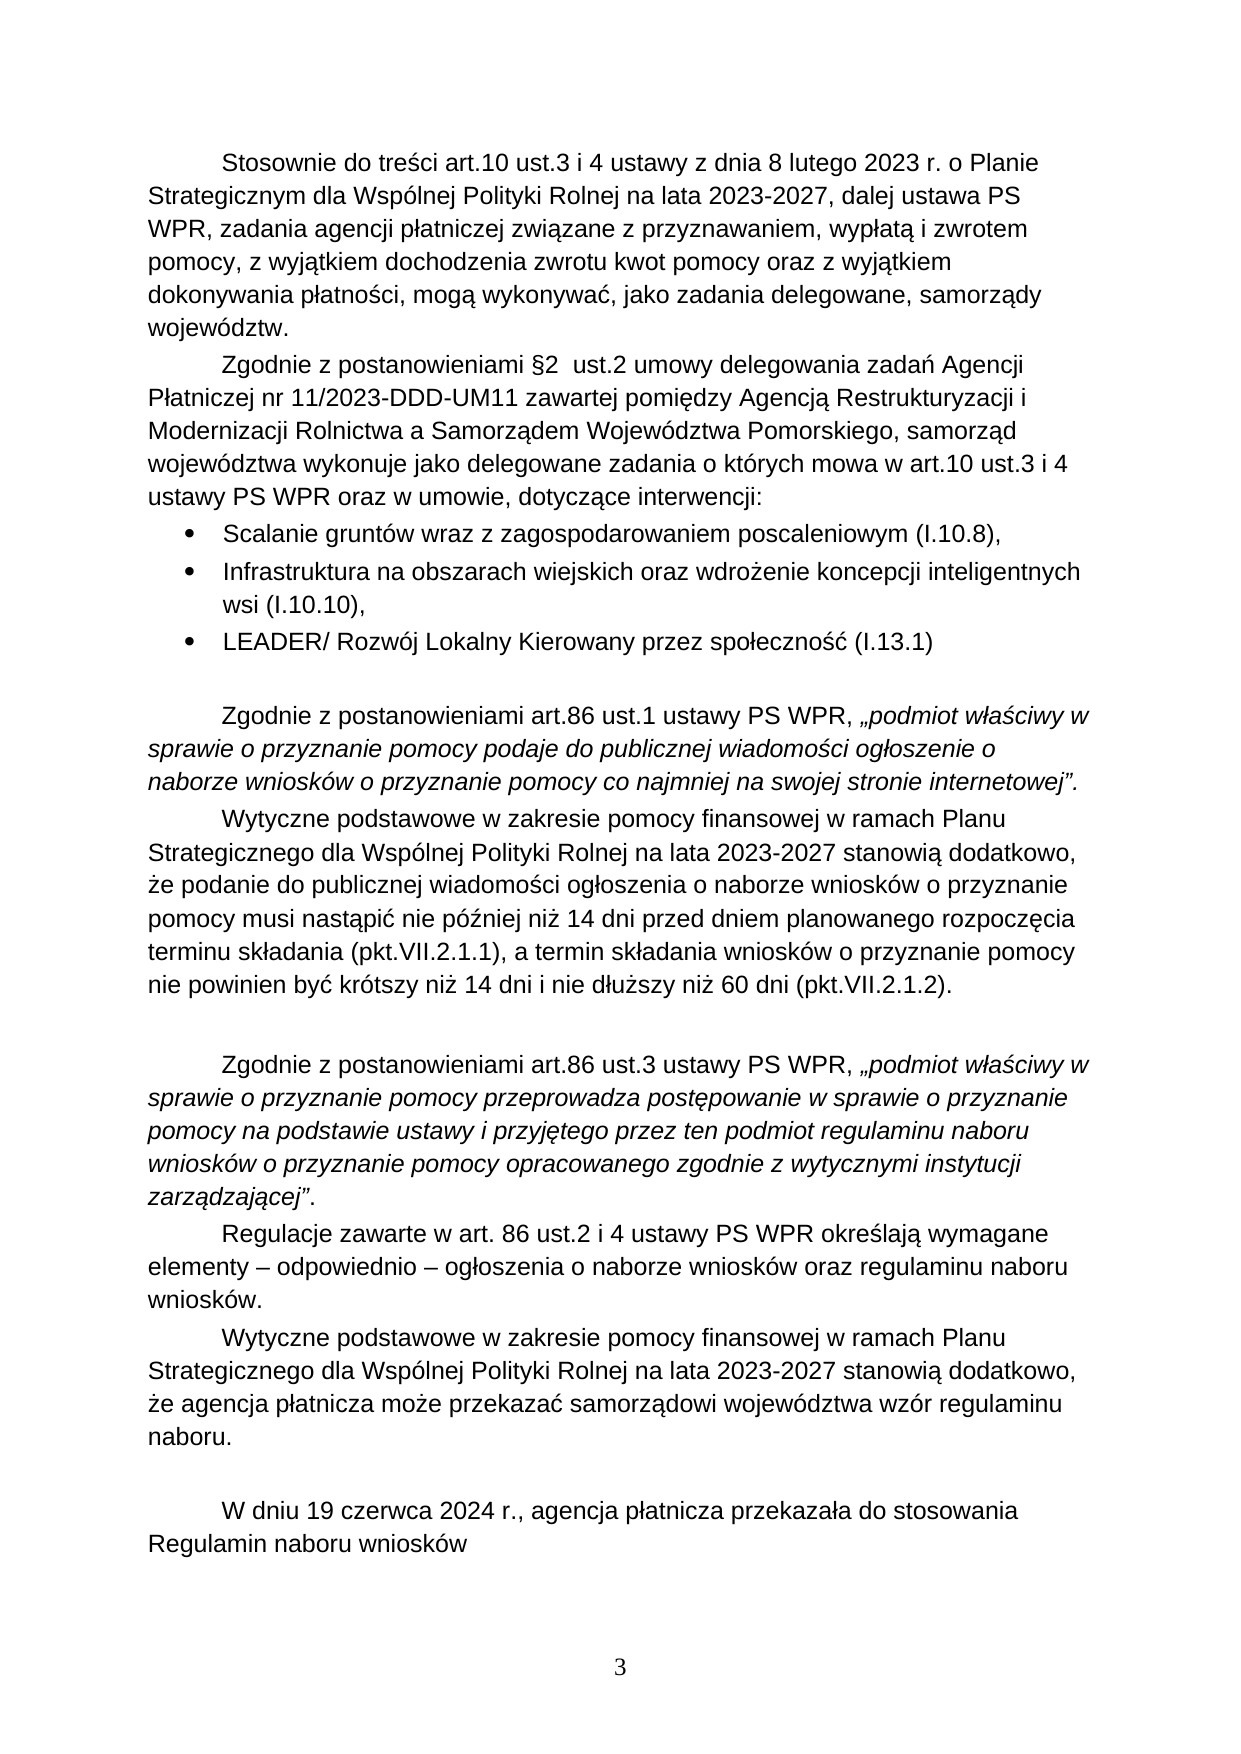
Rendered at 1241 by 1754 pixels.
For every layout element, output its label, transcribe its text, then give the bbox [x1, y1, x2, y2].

text Wytyczne podstawowe w zakresie pomocy finansowej w ramach Planu Strategicznego dla Wspólnej Polityki Rolnej na lata 2023-2027 stanowią dodatkowo, że podanie do publicznej wiadomości ogłoszenia o naborze wniosków o przyznanie pomocy musi nastąpić nie później niż 14 dni przed dniem planowanego rozpoczęcia terminu składania (pkt.VII.2.1.1), a termin składania wniosków o przyznanie pomocy nie powinien być krótszy niż 14 dni i nie dłuższy niż 60 dni (pkt.VII.2.1.2). [148, 804, 1093, 998]
text W dniu 19 czerwca 2024 r., agencja płatnicza przekazała do stosowania Regulamin naboru wniosków [148, 1496, 1093, 1558]
list Infrastruktura na obszarach wiejskich oraz wdrożenie koncepcji inteligentnych wsi (I.10.10), [185, 556, 1093, 618]
text Zgodnie z postanowieniami §2 ust.2 umowy delegowania zadań Agencji Płatniczej nr 11/2023-DDD-UM11 zawartej pomiędzy Agencją Restrukturyzacji i Modernizacji Rolnictwa a Samorządem Województwa Pomorskiego, samorząd województwa wykonuje jako delegowane zadania o których mowa w art.10 ust.3 i 4 ustawy PS WPR oraz w umowie, dotyczące interwencji: [148, 350, 1093, 511]
text Wytyczne podstawowe w zakresie pomocy finansowej w ramach Planu Strategicznego dla Wspólnej Polityki Rolnej na lata 2023-2027 stanowią dodatkowo, że agencja płatnicza może przekazać samorządowi województwa wzór regulaminu naboru. [148, 1323, 1093, 1450]
text Zgodnie z postanowieniami art.86 ust.1 ustawy PS WPR, „podmiot właściwy w sprawie o przyznanie pomocy podaje do publicznej wiadomości ogłoszenie o naborze wniosków o przyznanie pomocy co najmniej na swojej stronie internetowej”. [148, 701, 1093, 796]
list LEADER/ Rozwój Lokalny Kierowany przez społeczność (I.13.1) [185, 627, 1093, 656]
list Scalanie gruntów wraz z zagospodarowaniem poscaleniowym (I.10.8), [185, 519, 1093, 548]
text Stosownie do treści art.10 ust.3 i 4 ustawy z dnia 8 lutego 2023 r. o Planie Strategicznym dla Wspólnej Polityki Rolnej na lata 2023-2027, dalej ustawa PS WPR, zadania agencji płatniczej związane z przyznawaniem, wypłatą i zwrotem pomocy, z wyjątkiem dochodzenia zwrotu kwot pomocy oraz z wyjątkiem dokonywania płatności, mogą wykonywać, jako zadania delegowane, samorządy województw. [148, 148, 1093, 341]
text Regulacje zawarte w art. 86 ust.2 i 4 ustawy PS WPR określają wymagane elementy – odpowiednio – ogłoszenia o naborze wniosków oraz regulaminu naboru wniosków. [148, 1219, 1093, 1314]
text Zgodnie z postanowieniami art.86 ust.3 ustawy PS WPR, „podmiot właściwy w sprawie o przyznanie pomocy przeprowadza postępowanie w sprawie o przyznanie pomocy na podstawie ustawy i przyjętego przez ten podmiot regulaminu naboru wniosków o przyznanie pomocy opracowanego zgodnie z wytycznymi instytucji zarządzającej”. [148, 1050, 1093, 1211]
